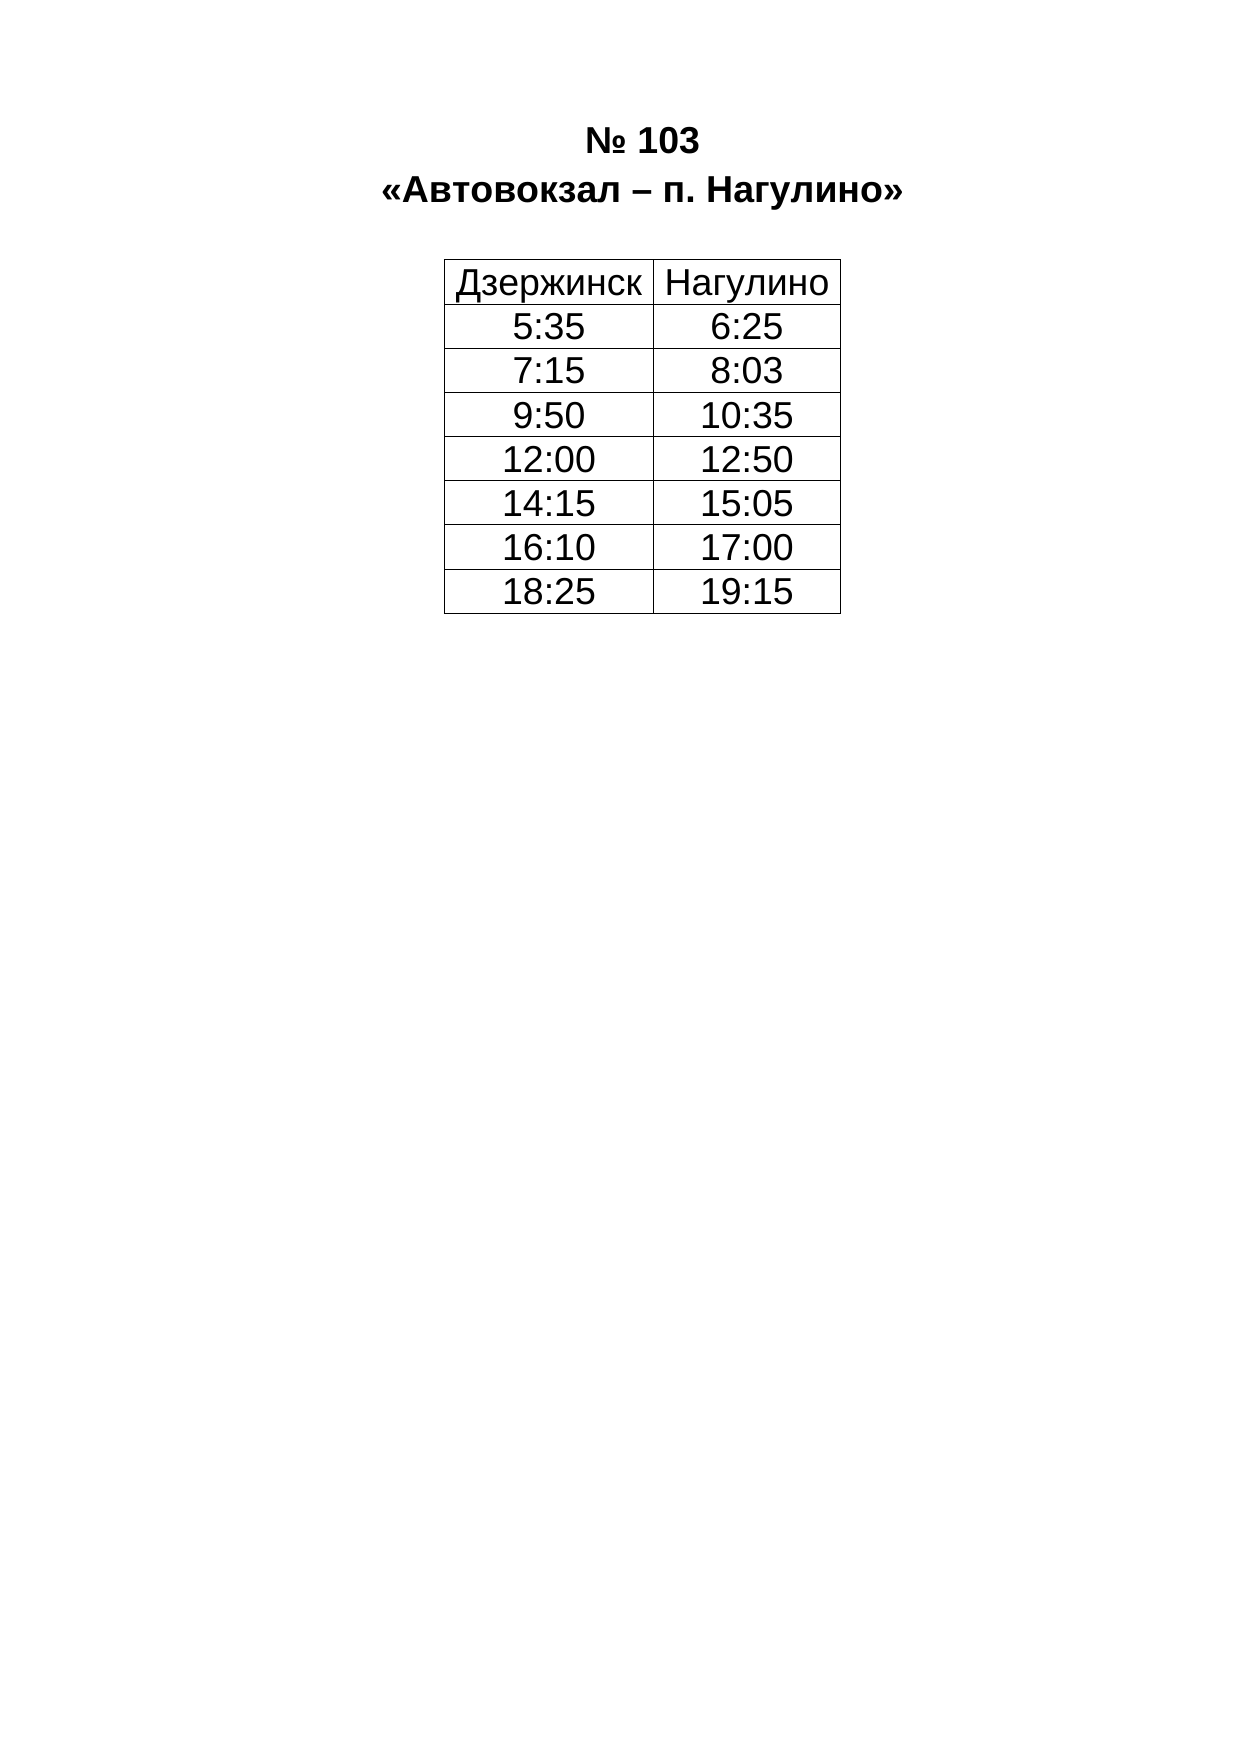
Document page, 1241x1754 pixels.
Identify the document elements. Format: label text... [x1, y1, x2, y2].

table_cell 18:25 [445, 570, 653, 613]
table_cell 6:25 [654, 305, 840, 348]
table_cell 12:50 [654, 437, 840, 480]
table_cell 5:35 [445, 305, 653, 348]
table_cell 19:15 [654, 570, 840, 613]
table_cell 16:10 [445, 525, 653, 568]
table_cell 8:03 [654, 349, 840, 392]
table_cell 7:15 [445, 349, 653, 392]
text «Автовокзал – п. Нагулино» [133, 168, 1152, 211]
table_header Нагулино [654, 260, 840, 303]
table_cell 9:50 [445, 393, 653, 436]
table_header Дзержинск [445, 260, 653, 303]
table_cell 15:05 [654, 481, 840, 524]
table_cell 14:15 [445, 481, 653, 524]
table_cell 17:00 [654, 525, 840, 568]
text № 103 [133, 118, 1152, 161]
table_cell 12:00 [445, 437, 653, 480]
table_cell 10:35 [654, 393, 840, 436]
